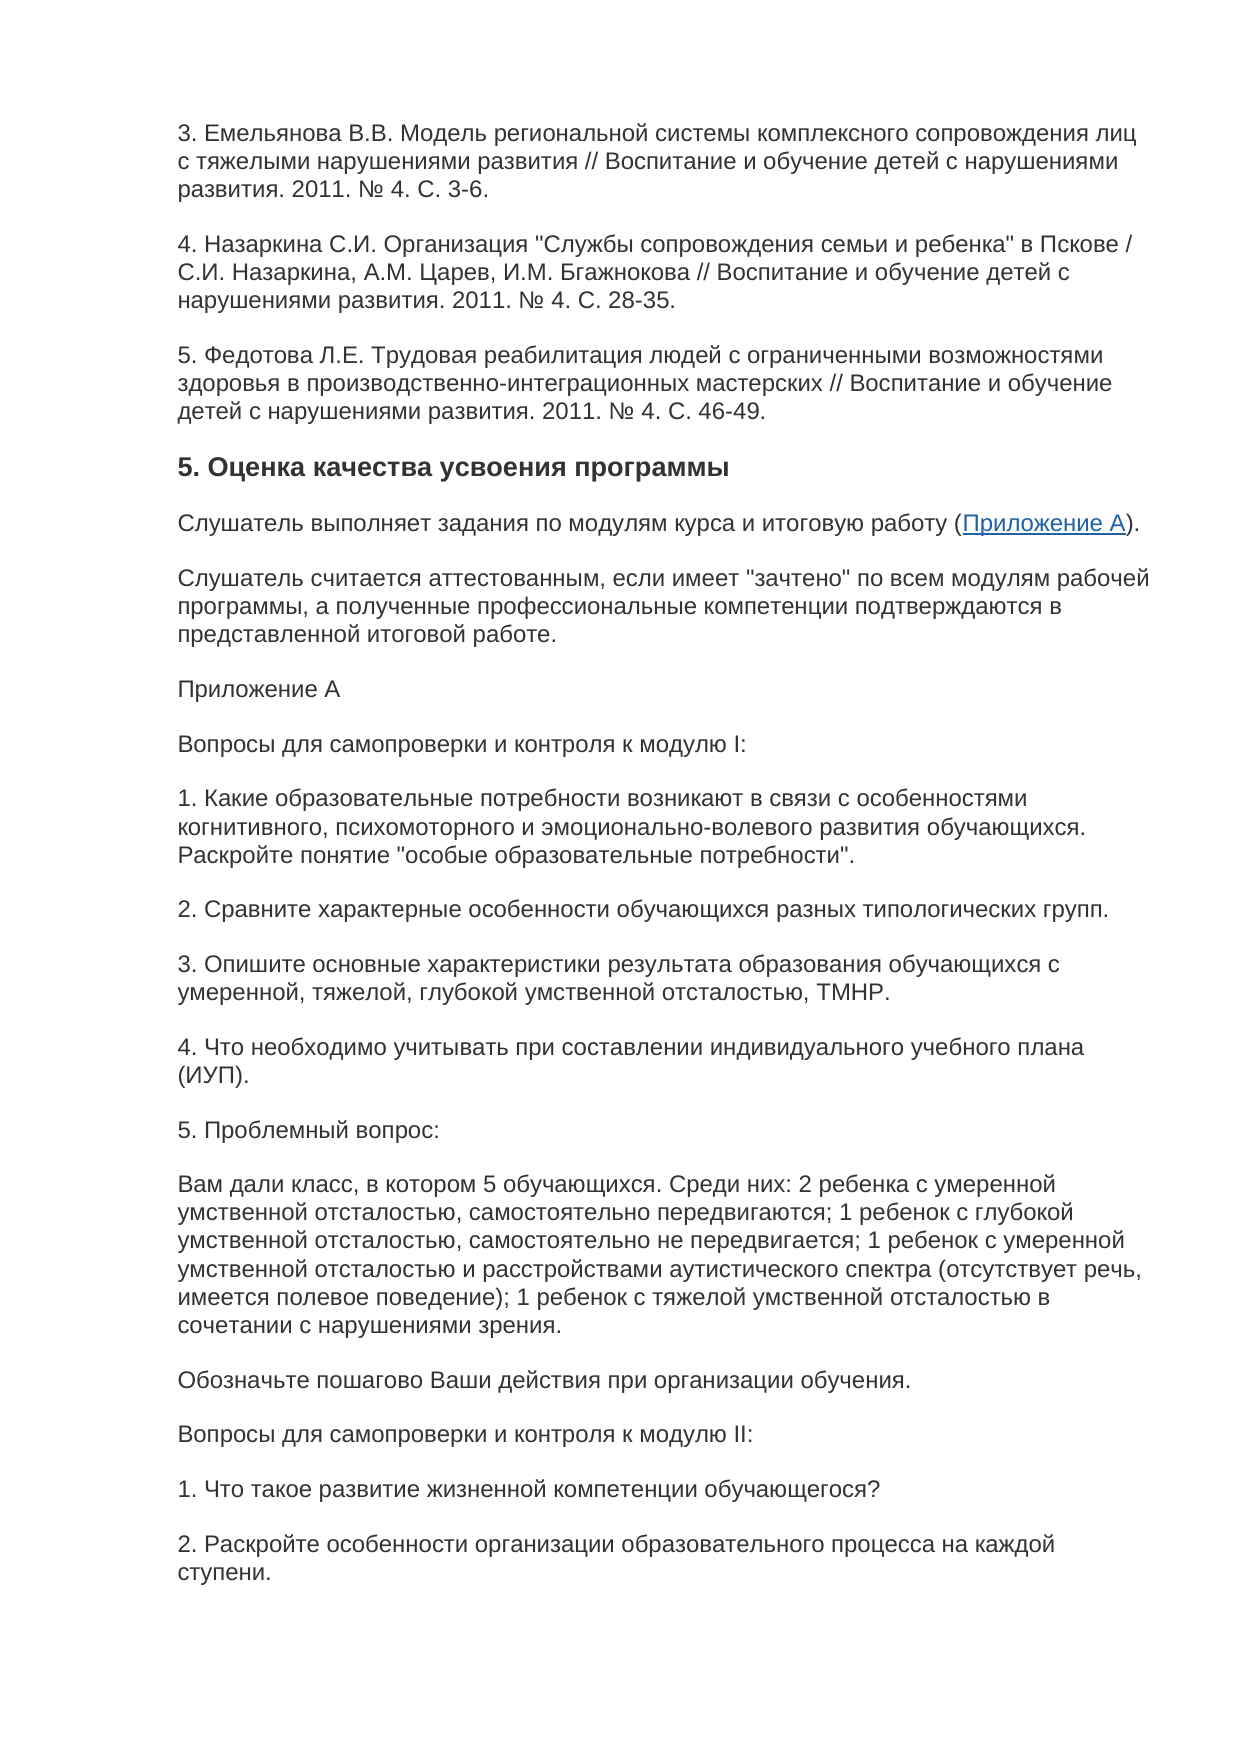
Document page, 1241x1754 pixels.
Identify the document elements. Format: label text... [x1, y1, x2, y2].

text Вопросы для самопроверки и контроля к модулю II: [177, 1420, 1152, 1448]
text 1. Какие образовательные потребности возникают в связи с особенностями когнитивного, психомоторного и эмоционально-волевого развития обучающихся. Раскройте понятие "особые образовательные потребности". [177, 784, 1152, 868]
text 3. Емельянова В.В. Модель региональной системы комплексного сопровождения лиц с тяжелыми нарушениями развития // Воспитание и обучение детей с нарушениями развития. 2011. № 4. С. 3-6. [177, 118, 1152, 202]
text 2. Сравните характерные особенности обучающихся разных типологических групп. [177, 895, 1152, 923]
text 5. Оценка качества усвоения программы [177, 451, 1152, 482]
text Слушатель выполняет задания по модулям курса и итоговую работу (Приложение А). [177, 509, 1152, 537]
text Вам дали класс, в котором 5 обучающихся. Среди них: 2 ребенка с умеренной умственной отсталостью, самостоятельно передвигаются; 1 ребенок с глубокой умственной отсталостью, самостоятельно не передвигается; 1 ребенок с умеренной умственной отсталостью и расстройствами аутистического спектра (отсутствует речь, имеется полевое поведение); 1 ребенок с тяжелой умственной отсталостью в сочетании с нарушениями зрения. [177, 1170, 1152, 1338]
text 4. Назаркина С.И. Организация "Службы сопровождения семьи и ребенка" в Пскове / С.И. Назаркина, A.M. Царев, И.М. Бгажнокова // Воспитание и обучение детей с нарушениями развития. 2011. № 4. С. 28-35. [177, 229, 1152, 313]
text 3. Опишите основные характеристики результата образования обучающихся с умеренной, тяжелой, глубокой умственной отсталостью, ТМНР. [177, 949, 1152, 1006]
text 5. Проблемный вопрос: [177, 1115, 1152, 1143]
text Слушатель считается аттестованным, если имеет "зачтено" по всем модулям рабочей программы, а полученные профессиональные компетенции подтверждаются в представленной итоговой работе. [177, 563, 1152, 648]
text 2. Раскройте особенности организации образовательного процесса на каждой ступени. [177, 1529, 1152, 1585]
text 5. Федотова Л.Е. Трудовая реабилитация людей с ограниченными возможностями здоровья в производственно-интеграционных мастерских // Воспитание и обучение детей с нарушениями развития. 2011. № 4. С. 46-49. [177, 340, 1152, 424]
text Вопросы для самопроверки и контроля к модулю I: [177, 729, 1152, 757]
text 4. Что необходимо учитывать при составлении индивидуального учебного плана (ИУП). [177, 1032, 1152, 1088]
text Обозначьте пошагово Ваши действия при организации обучения. [177, 1365, 1152, 1393]
text 1. Что такое развитие жизненной компетенции обучающегося? [177, 1474, 1152, 1502]
text Приложение А [177, 674, 1152, 702]
